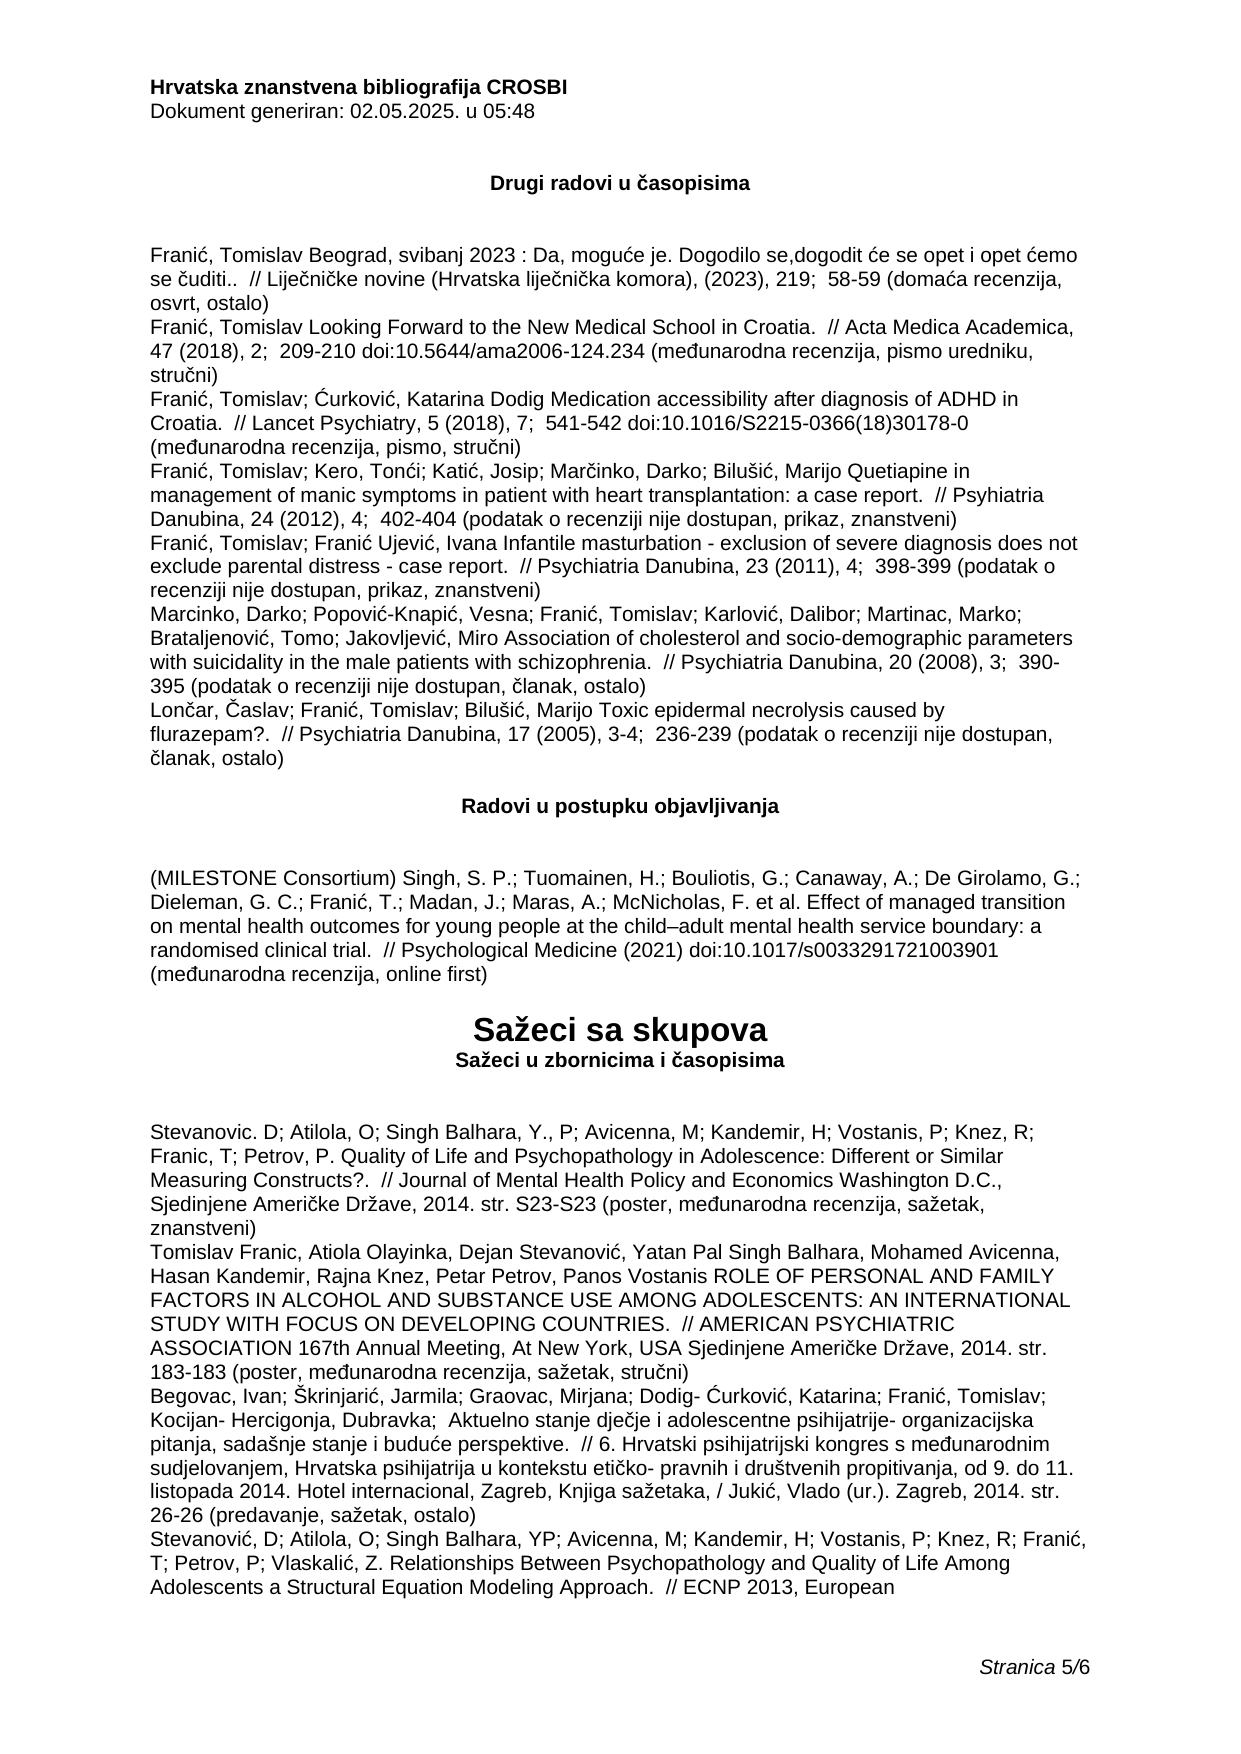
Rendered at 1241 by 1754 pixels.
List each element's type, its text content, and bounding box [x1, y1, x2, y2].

text Lončar, Časlav; Franić, Tomislav; Bilušić, Marijo [150, 698, 1090, 770]
text Franić, Tomislav [150, 243, 1090, 315]
text Franić, Tomislav; Ćurković, Katarina Dodig [150, 387, 1090, 458]
subtitle Sažeci sa skupova [150, 1009, 1090, 1048]
text Marcinko, Darko; Popović-Knapić, Vesna; Franić, Tomislav; Karlović, Dalibor; Martinac, Marko; Brataljenović, Tomo; Jakovljević, Miro [150, 602, 1090, 698]
subtitle Drugi radovi u časopisima [150, 171, 1090, 195]
subtitle Radovi u postupku objavljivanja [150, 794, 1090, 818]
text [150, 1527, 1090, 1599]
text Stevanovic. D; Atilola, O; Singh Balhara, Y., P; Avicenna, M; Kandemir, H; Vostanis, P; Knez, R; Franic, T; Petrov, P. [150, 1120, 1090, 1240]
subtitle Sažeci u zbornicima i časopisima [150, 1048, 1090, 1072]
text Franić, Tomislav [150, 315, 1090, 387]
text Tomislav Franic, Atiola Olayinka, Dejan Stevanović, Yatan Pal Singh Balhara, Mohamed Avicenna, Hasan Kandemir, Rajna Knez, Petar Petrov, Panos Vostanis [150, 1240, 1090, 1383]
text Franić, Tomislav; Kero, Tonći; Katić, Josip; Marčinko, Darko; Bilušić, Marijo [150, 458, 1090, 530]
text Franić, Tomislav; Franić Ujević, Ivana [150, 530, 1090, 602]
text Begovac, Ivan; Škrinjarić, Jarmila; Graovac, Mirjana; Dodig- Ćurković, Katarina; Franić, Tomislav; Kocijan- Hercigonja, Dubravka; [150, 1383, 1090, 1527]
text (MILESTONE Consortium) Singh, S. P.; Tuomainen, H.; Bouliotis, G.; Canaway, A.; De Girolamo, G.; Dieleman, G. C.; Franić, T.; Madan, J.; Maras, A.; McNicholas, F. et al. [150, 866, 1090, 986]
